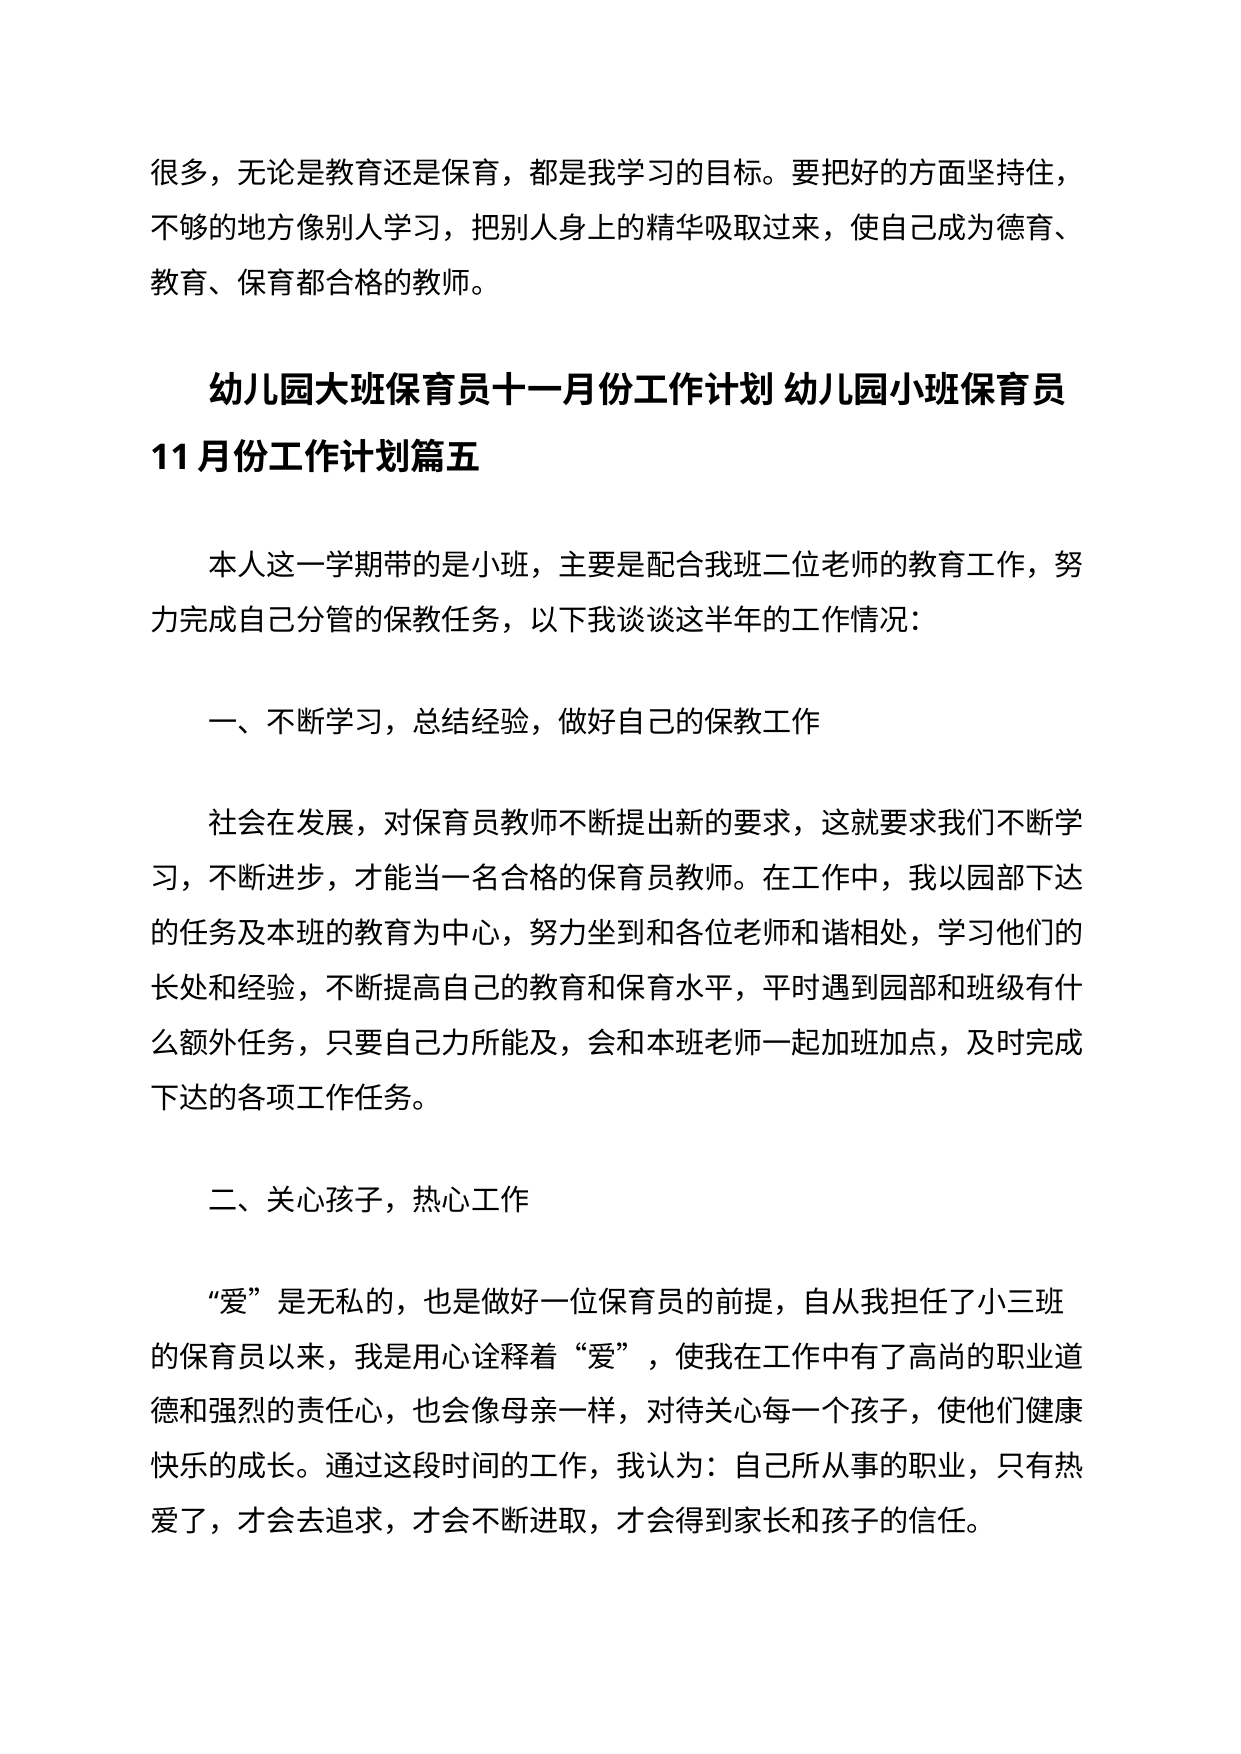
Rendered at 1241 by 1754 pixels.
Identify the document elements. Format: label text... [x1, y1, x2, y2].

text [150, 150, 1090, 302]
text “爱”是无私的，也是做好一位保育员的前提，自从我担任了小三班的保育员以来，我是用心诠释着“爱”，使我在工作中有了高尚的职业道德和强烈的责任心，也会像母亲一样，对待关心每一个孩子，使他们健康快乐的成长。通过这段时间的工作，我认为：自己所从事的职业，只有热爱了，才会去追求，才会不断进取，才会得到家长和孩子的信任。 [150, 1278, 1090, 1540]
text 幼儿园大班保育员十一月份工作计划 幼儿园小班保育员11月份工作计划篇五 [150, 362, 1090, 479]
text 本人这一学期带的是小班，主要是配合我班二位老师的教育工作，努力完成自己分管的保教任务，以下我谈谈这半年的工作情况： [150, 542, 1090, 639]
text 二、关心孩子，热心工作 [150, 1176, 1090, 1219]
text 社会在发展，对保育员教师不断提出新的要求，这就要求我们不断学习，不断进步，才能当一名合格的保育员教师。在工作中，我以园部下达的任务及本班的教育为中心，努力坐到和各位老师和谐相处，学习他们的长处和经验，不断提高自己的教育和保育水平，平时遇到园部和班级有什么额外任务，只要自己力所能及，会和本班老师一起加班加点，及时完成下达的各项工作任务。 [150, 800, 1090, 1117]
text 一、不断学习，总结经验，做好自己的保教工作 [150, 698, 1090, 741]
